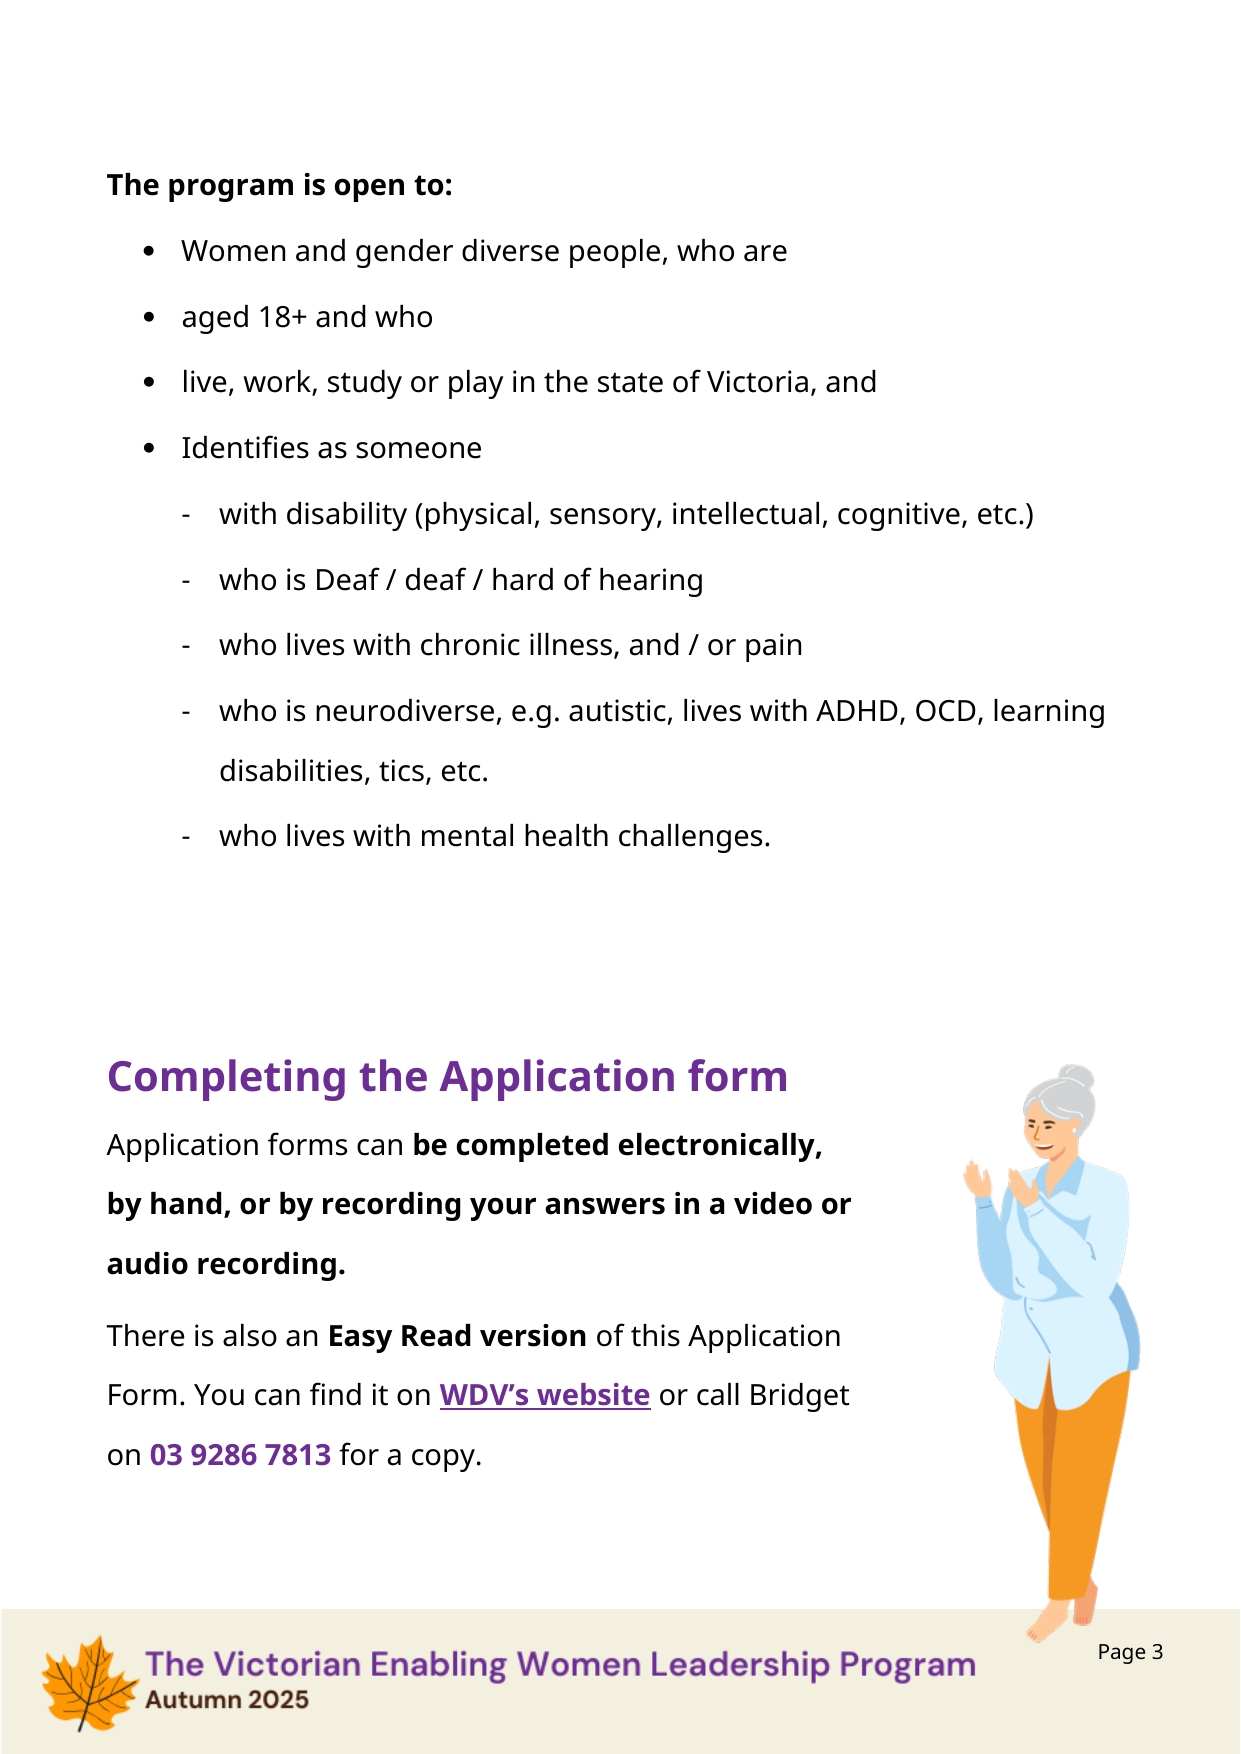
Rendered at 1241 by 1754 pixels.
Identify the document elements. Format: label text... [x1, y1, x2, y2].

text There is also an Easy Read version of this Application Form. You can find it on WDV’s website or call Bridget on 03 9286 7813 for a copy. [106, 1315, 880, 1474]
list with disability (physical, sensory, intellectual, cognitive, etc.) [181, 493, 1134, 533]
list Identifies as someone [144, 427, 1134, 467]
text Application forms can be completed electronically, by hand, or by recording your answers in a video or audio recording. [106, 1124, 880, 1283]
text The program is open to: [106, 164, 1134, 204]
list who lives with mental health challenges. [181, 816, 1134, 855]
list who is Deaf / deaf / hard of hearing [181, 559, 1134, 598]
list aged 18+ and who [144, 296, 1134, 336]
list who lives with chronic illness, and / or pain [181, 624, 1134, 664]
list Women and gender diverse people, who are [143, 230, 1134, 270]
list live, work, study or play in the state of Victoria, and [144, 362, 1134, 401]
subtitle Completing the Application form [106, 1046, 1134, 1103]
picture [1, 1051, 1241, 1754]
list who is neurodiverse, e.g. autistic, lives with ADHD, OCD, learning disabilities, tics, etc. [181, 690, 1134, 789]
